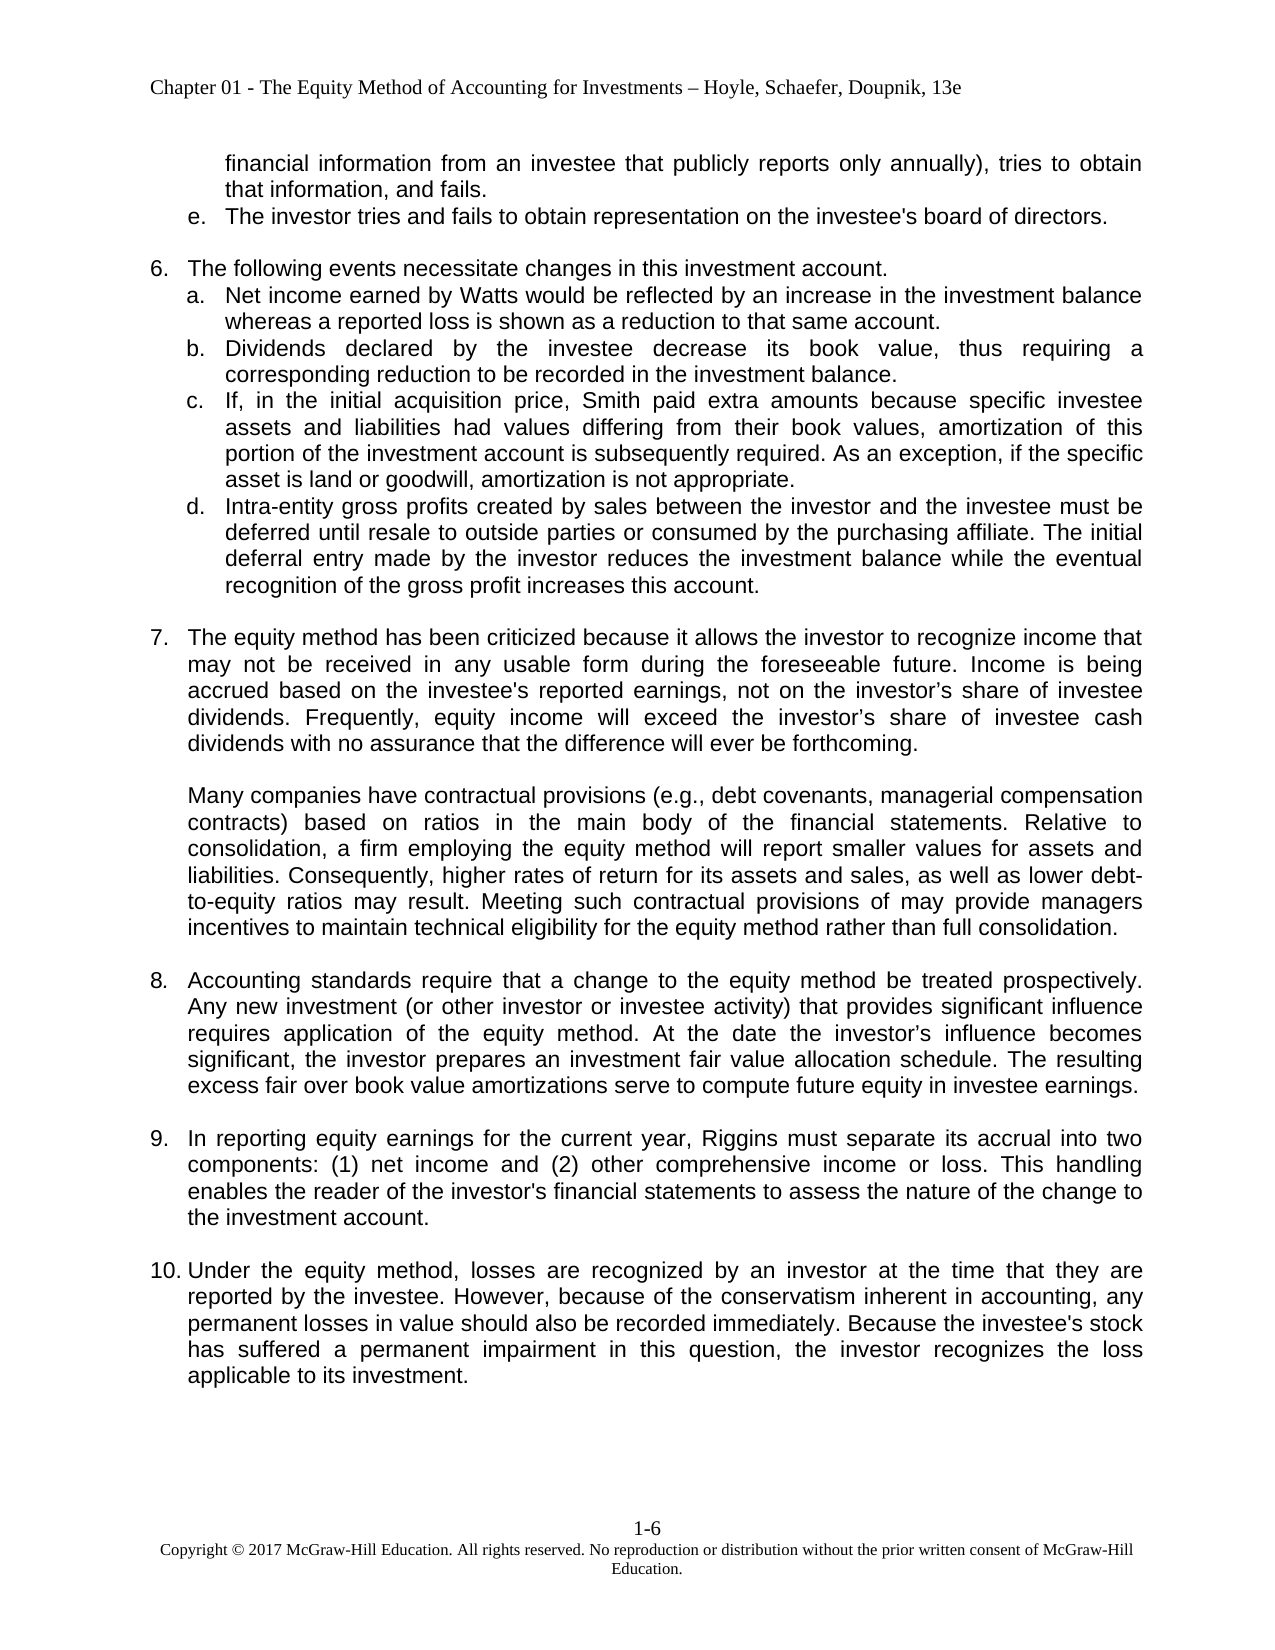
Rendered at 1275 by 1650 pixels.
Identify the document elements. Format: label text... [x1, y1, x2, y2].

list Intra-entity gross profits created by sales between the investor and the investee must be deferred until resale to outside parties or consumed by the purchasing affiliate. The initial deferral entry made by the investor reduces the investment balance while the eventual recognition of the gross profit increases this account. [186, 493, 1144, 598]
text 9. In reporting equity earnings for the current year, Riggins must separate its accrual into two components: (1) net income and (2) other comprehensive income or loss. This handling enables the reader of the investor's financial statements to assess the nature of the change to the investment account. [150, 1125, 1144, 1231]
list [187, 150, 1144, 203]
text 6. The following events necessitate changes in this investment account. [150, 255, 1144, 282]
text 8. Accounting standards require that a change to the equity method be treated prospectively. Any new investment (or other investor or investee activity) that provides significant influence requires application of the equity method. At the date the investor’s influence becomes significant, the investor prepares an investment fair value allocation schedule. The resulting excess fair over book value amortizations serve to compute future equity in investee earnings. [150, 967, 1144, 1099]
text Many companies have contractual provisions (e.g., debt covenants, managerial compensation contracts) based on ratios in the main body of the financial statements. Relative to consolidation, a firm employing the equity method will report smaller values for assets and liabilities. Consequently, higher rates of return for its assets and sales, as well as lower debt-to-equity ratios may result. Meeting such contractual provisions of may provide managers incentives to maintain technical eligibility for the equity method rather than full consolidation. [150, 782, 1144, 941]
text 7. The equity method has been criticized because it allows the investor to recognize income that may not be received in any usable form during the foreseeable future. Income is being accrued based on the investee's reported earnings, not on the investor’s share of investee dividends. Frequently, equity income will exceed the investor’s share of investee cash dividends with no assurance that the difference will ever be forthcoming. [150, 624, 1144, 756]
text 10. Under the equity method, losses are recognized by an investor at the time that they are reported by the investee. However, because of the conservatism inherent in accounting, any permanent losses in value should also be recorded immediately. Because the investee's stock has suffered a permanent impairment in this question, the investor recognizes the loss applicable to its investment. [150, 1257, 1144, 1389]
list If, in the initial acquisition price, Smith paid extra amounts because specific investee assets and liabilities had values differing from their book values, amortization of this portion of the investment account is subsequently required. As an exception, if the specific asset is land or goodwill, amortization is not appropriate. [186, 387, 1144, 493]
list Dividends declared by the investee decrease its book value, thus requiring a corresponding reduction to be recorded in the investment balance. [186, 334, 1144, 387]
list The investor tries and fails to obtain representation on the investee's board of directors. [187, 203, 1144, 229]
list Net income earned by Watts would be reflected by an increase in the investment balance whereas a reported loss is shown as a reduction to that same account. [186, 282, 1144, 334]
